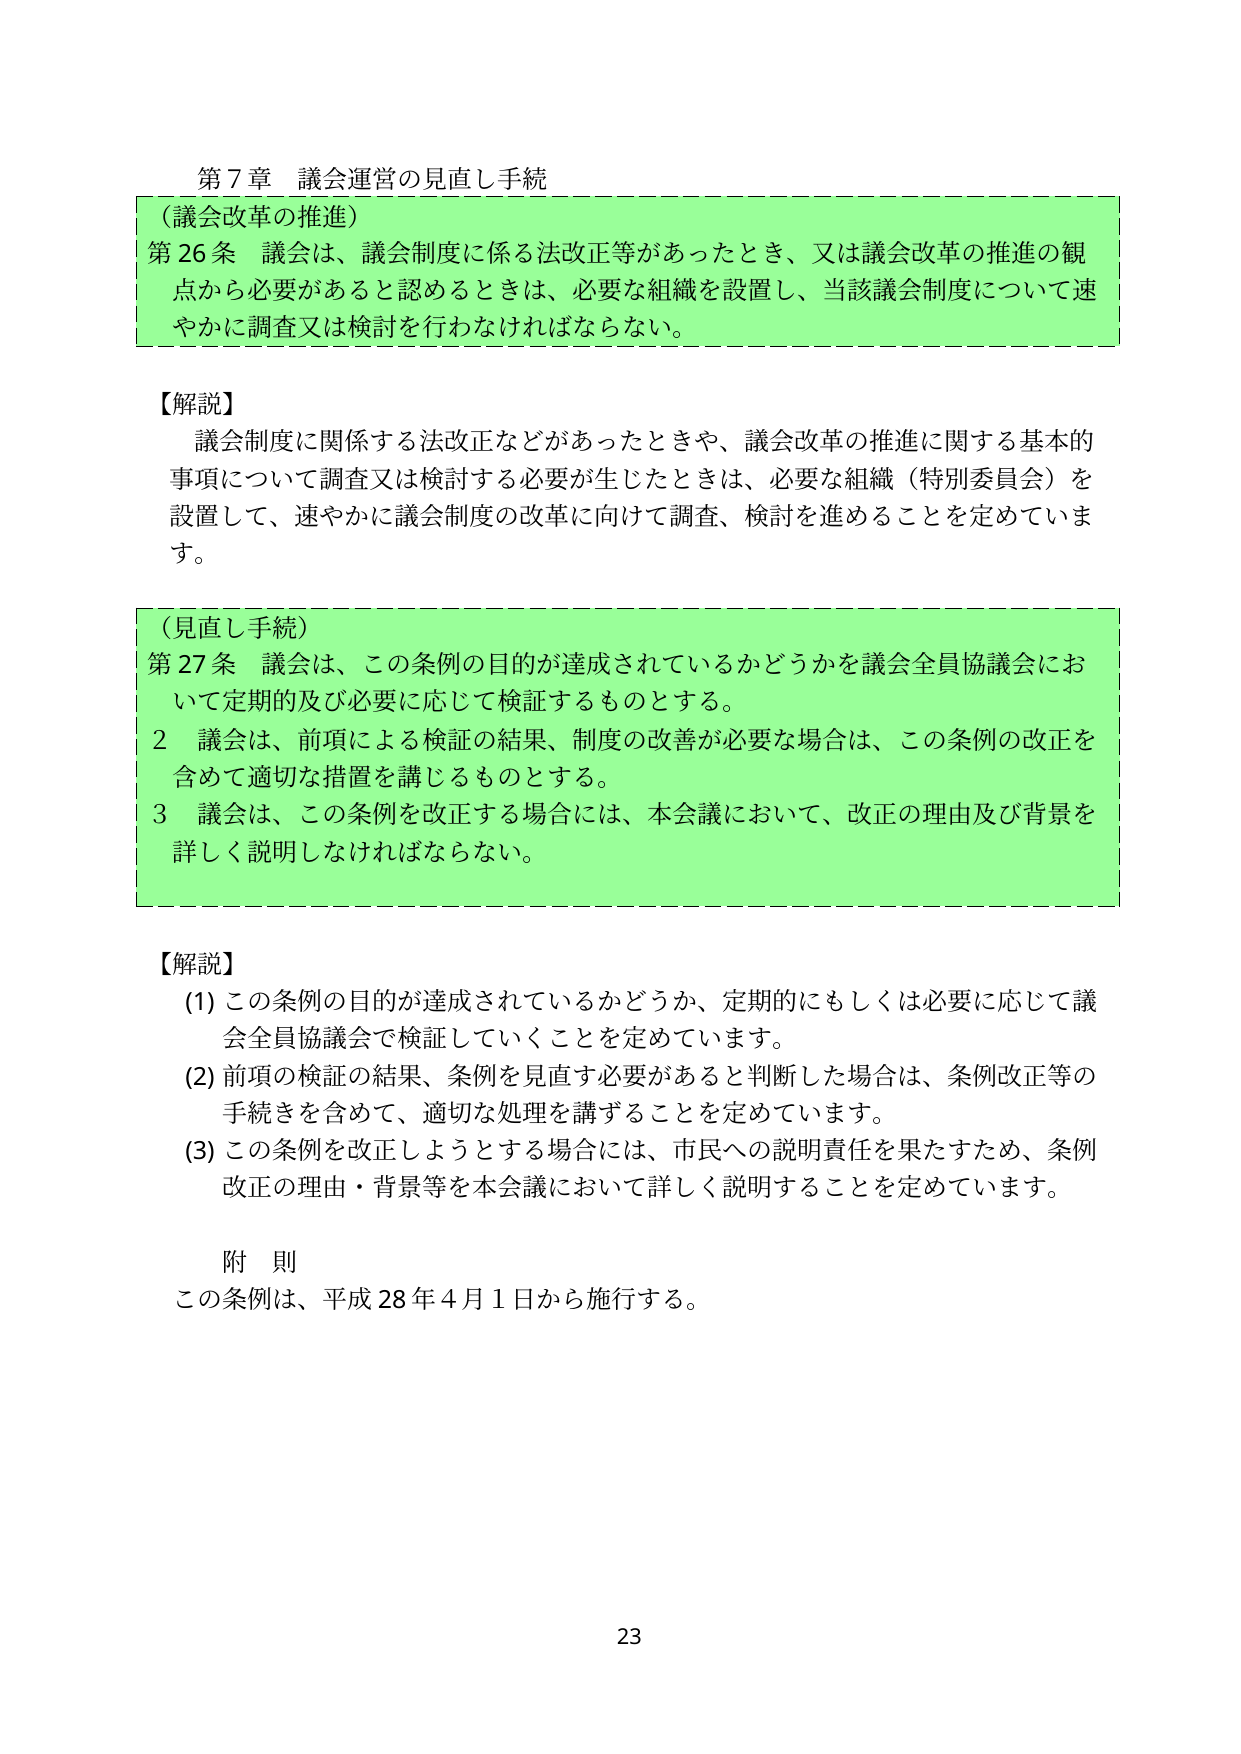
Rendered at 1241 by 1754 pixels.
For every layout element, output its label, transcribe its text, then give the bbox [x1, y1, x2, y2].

text この条例は、平成28年４月１日から施行する。 [148, 1279, 1110, 1316]
table_header （議会改革の推進） 第26条 議会は、議会制度に係る法改正等があったとき、又は議会改革の推進の観点から必要があると認めるときは、必要な組織を設置し、当該議会制度について速やかに調査又は検討を行わなければならない。 [136, 196, 1120, 346]
list 前項の検証の結果、条例を見直す必要があると判断した場合は、条例改正等の手続きを含めて、適切な処理を講ずることを定めています。 [185, 1056, 1110, 1130]
list この条例を改正しようとする場合には、市民への説明責任を果たすため、条例改正の理由・背景等を本会議において詳しく説明することを定めています。 [185, 1130, 1110, 1204]
text 【解説】 [148, 384, 1110, 421]
text 【解説】 [148, 944, 1110, 981]
text 議会制度に関係する法改正などがあったときや、議会改革の推進に関する基本的事項について調査又は検討する必要が生じたときは、必要な組織（特別委員会）を設置して、速やかに議会制度の改革に向けて調査、検討を進めることを定めています。 [169, 421, 1110, 570]
text 附 則 [148, 1242, 1110, 1279]
table_header （見直し手続） 第27条 議会は、この条例の目的が達成されているかどうかを議会全員協議会において定期的及び必要に応じて検証するものとする。 ２ 議会は、前項による検証の結果、制度の改善が必要な場合は、この条例の改正を含めて適切な措置を講じるものとする。 ３ 議会は、この条例を改正する場合には、本会議において、改正の理由及び背景を詳しく説明しなければならない。 [136, 608, 1120, 906]
list この条例の目的が達成されているかどうか、定期的にもしくは必要に応じて議会全員協議会で検証していくことを定めています。 [185, 981, 1110, 1056]
text 第７章 議会運営の見直し手続 [148, 159, 1110, 196]
